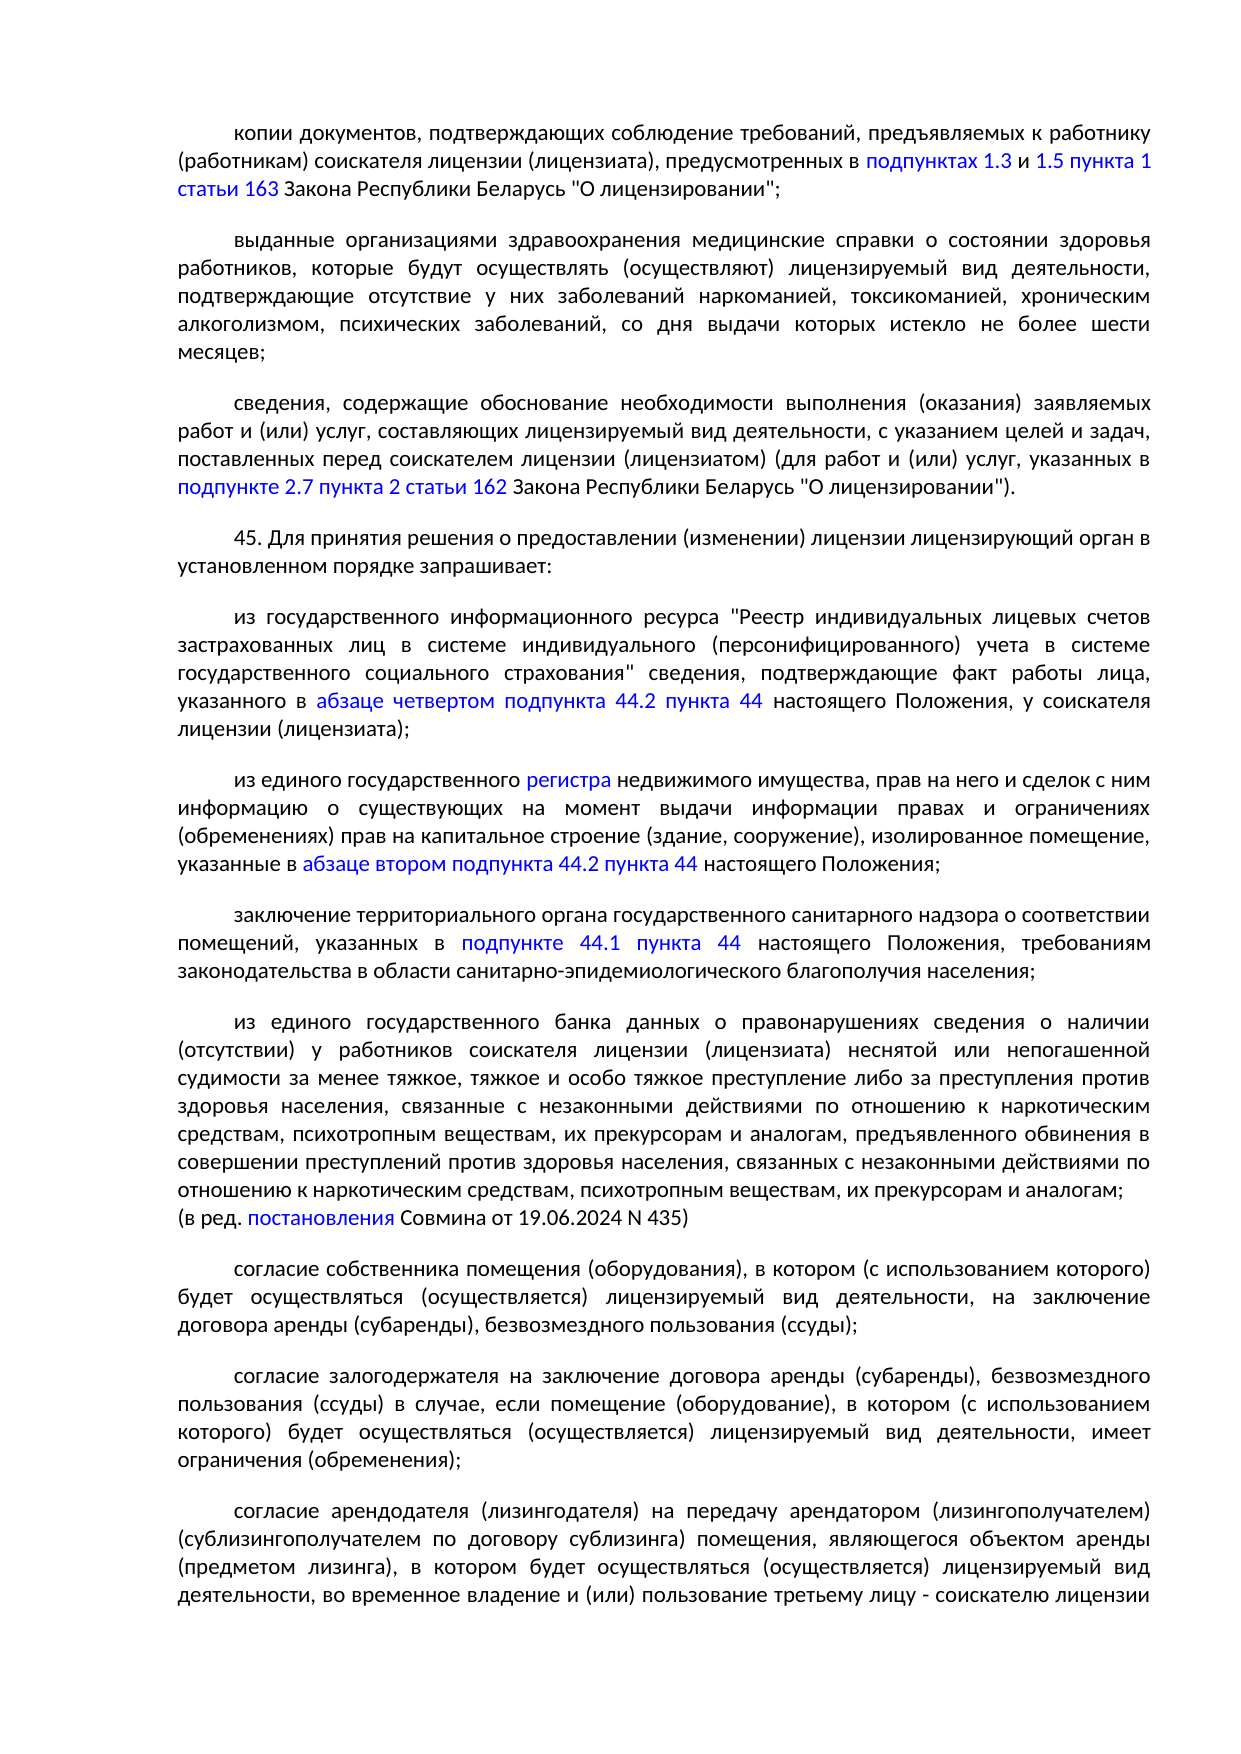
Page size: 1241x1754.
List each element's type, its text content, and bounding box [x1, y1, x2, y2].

text (в ред. постановления Совмина от 19.06.2024 N 435) [177, 1203, 1152, 1231]
text копии документов, подтверждающих соблюдение требований, предъявляемых к работнику (работникам) соискателя лицензии (лицензиата), предусмотренных в подпунктах 1.3 и 1.5 пункта 1 статьи 163 Закона Республики Беларусь "О лицензировании"; [177, 118, 1152, 202]
text 45. Для принятия решения о предоставлении (изменении) лицензии лицензирующий орган в установленном порядке запрашивает: [177, 523, 1152, 579]
text из единого государственного регистра недвижимого имущества, прав на него и сделок с ним информацию о существующих на момент выдачи информации правах и ограничениях (обременениях) прав на капитальное строение (здание, сооружение), изолированное помещение, указанные в абзаце втором подпункта 44.2 пункта 44 настоящего Положения; [177, 765, 1152, 877]
text согласие залогодержателя на заключение договора аренды (субаренды), безвозмездного пользования (ссуды) в случае, если помещение (оборудование), в котором (с использованием которого) будет осуществляться (осуществляется) лицензируемый вид деятельности, имеет ограничения (обременения); [177, 1361, 1152, 1473]
text согласие собственника помещения (оборудования), в котором (с использованием которого) будет осуществляться (осуществляется) лицензируемый вид деятельности, на заключение договора аренды (субаренды), безвозмездного пользования (ссуды); [177, 1254, 1152, 1338]
text из единого государственного банка данных о правонарушениях сведения о наличии (отсутствии) у работников соискателя лицензии (лицензиата) неснятой или непогашенной судимости за менее тяжкое, тяжкое и особо тяжкое преступление либо за преступления против здоровья населения, связанные с незаконными действиями по отношению к наркотическим средствам, психотропным веществам, их прекурсорам и аналогам, предъявленного обвинения в совершении преступлений против здоровья населения, связанных с незаконными действиями по отношению к наркотическим средствам, психотропным веществам, их прекурсорам и аналогам; [177, 1007, 1152, 1203]
text из государственного информационного ресурса "Реестр индивидуальных лицевых счетов застрахованных лиц в системе индивидуального (персонифицированного) учета в системе государственного социального страхования" сведения, подтверждающие факт работы лица, указанного в абзаце четвертом подпункта 44.2 пункта 44 настоящего Положения, у соискателя лицензии (лицензиата); [177, 602, 1152, 742]
text сведения, содержащие обоснование необходимости выполнения (оказания) заявляемых работ и (или) услуг, составляющих лицензируемый вид деятельности, с указанием целей и задач, поставленных перед соискателем лицензии (лицензиатом) (для работ и (или) услуг, указанных в подпункте 2.7 пункта 2 статьи 162 Закона Республики Беларусь "О лицензировании"). [177, 388, 1152, 500]
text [177, 1496, 1152, 1608]
text выданные организациями здравоохранения медицинские справки о состоянии здоровья работников, которые будут осуществлять (осуществляют) лицензируемый вид деятельности, подтверждающие отсутствие у них заболеваний наркоманией, токсикоманией, хроническим алкоголизмом, психических заболеваний, со дня выдачи которых истекло не более шести месяцев; [177, 225, 1152, 365]
text заключение территориального органа государственного санитарного надзора о соответствии помещений, указанных в подпункте 44.1 пункта 44 настоящего Положения, требованиям законодательства в области санитарно-эпидемиологического благополучия населения; [177, 900, 1152, 984]
